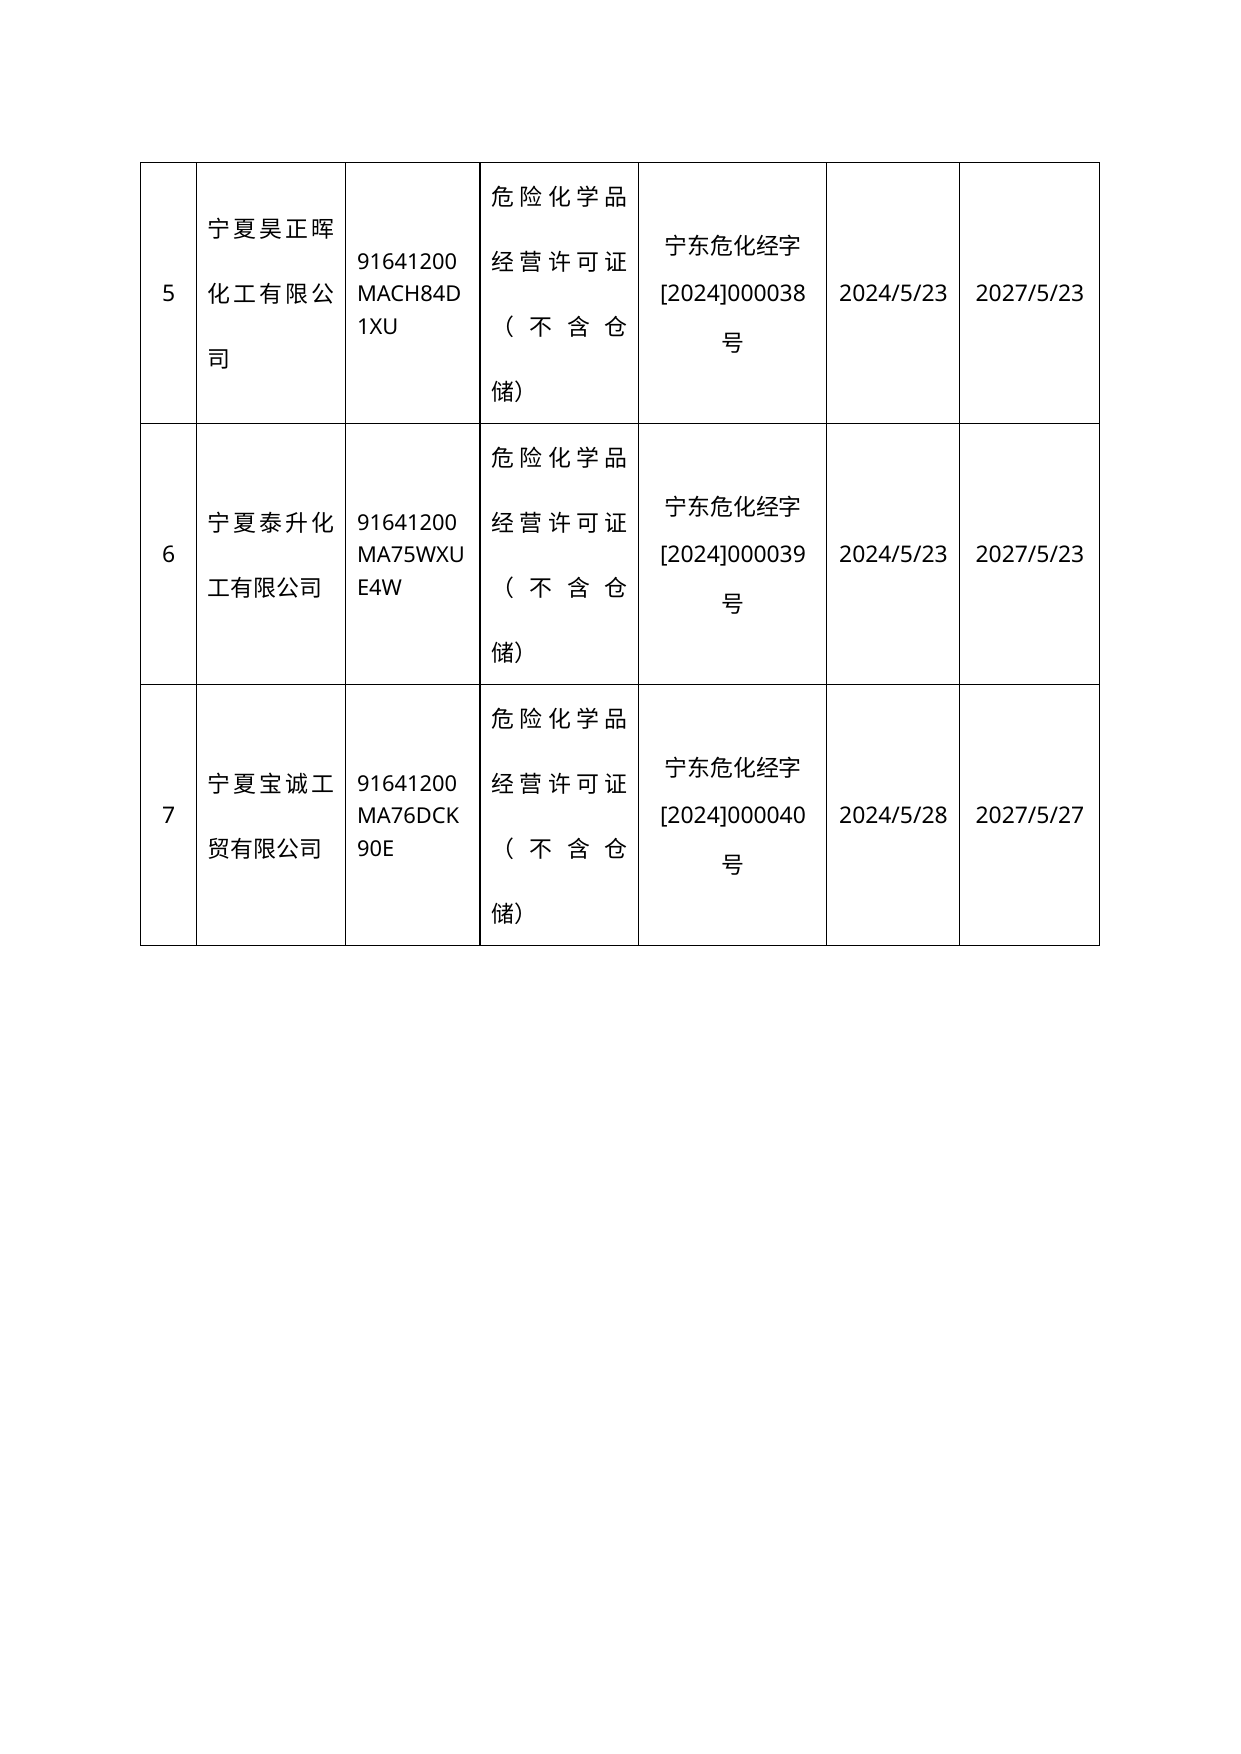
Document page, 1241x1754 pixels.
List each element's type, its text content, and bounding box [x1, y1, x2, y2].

table_cell 危险化学品经营许可证（不含仓储） [481, 163, 638, 423]
table_cell 宁夏泰升化工有限公司 [197, 424, 345, 684]
table_cell 5 [141, 163, 196, 423]
table_cell 宁夏宝诚工贸有限公司 [197, 685, 345, 945]
table_cell 2027/5/27 [960, 685, 1099, 945]
table_cell 91641200MACH84D1XU [346, 163, 479, 423]
table_cell 91641200MA75WXUE4W [346, 424, 479, 684]
table_cell 宁东危化经字[2024]000040号 [639, 685, 826, 945]
table_cell 危险化学品经营许可证（不含仓储） [481, 685, 638, 945]
table_cell 宁东危化经字[2024]000039号 [639, 424, 826, 684]
table_cell 宁东危化经字[2024]000038号 [639, 163, 826, 423]
table_cell 宁夏昊正晖化工有限公司 [197, 163, 345, 423]
table_cell 7 [141, 685, 196, 945]
table_cell 2024/5/23 [827, 163, 959, 423]
table_cell 2027/5/23 [960, 163, 1099, 423]
table_cell 91641200MA76DCK90E [346, 685, 479, 945]
table_cell 2027/5/23 [960, 424, 1099, 684]
table_cell 6 [141, 424, 196, 684]
table_cell 危险化学品经营许可证（不含仓储） [481, 424, 638, 684]
table_cell 2024/5/23 [827, 424, 959, 684]
table_cell 2024/5/28 [827, 685, 959, 945]
